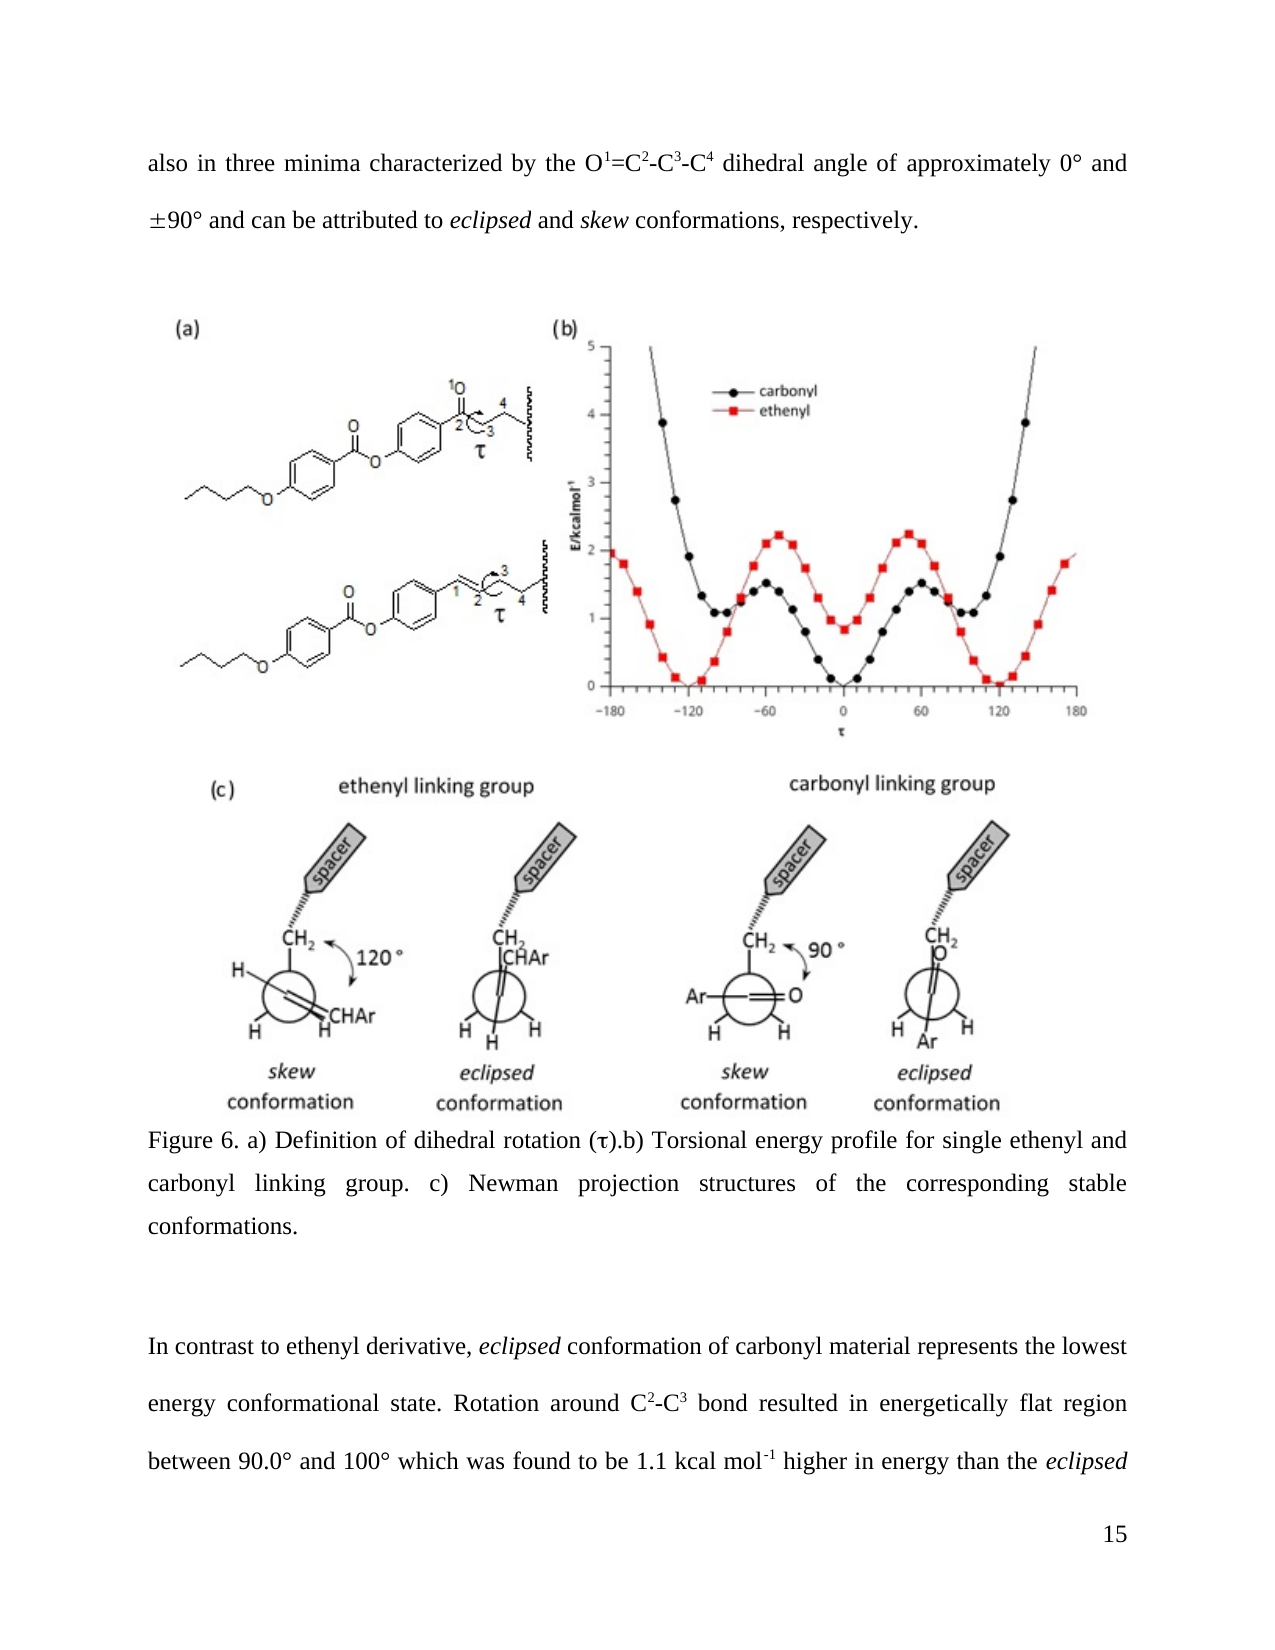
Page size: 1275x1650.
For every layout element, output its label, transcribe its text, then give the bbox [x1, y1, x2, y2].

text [148, 148, 1127, 234]
picture [160, 304, 1095, 1127]
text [148, 1360, 1127, 1475]
text Figure 6. a) Definition of dihedral rotation ().b) Torsional energy profile for single ethenyl and carbonyl linking group. c) Newman projection structures of the corresponding stable conformations. [148, 1125, 1127, 1240]
